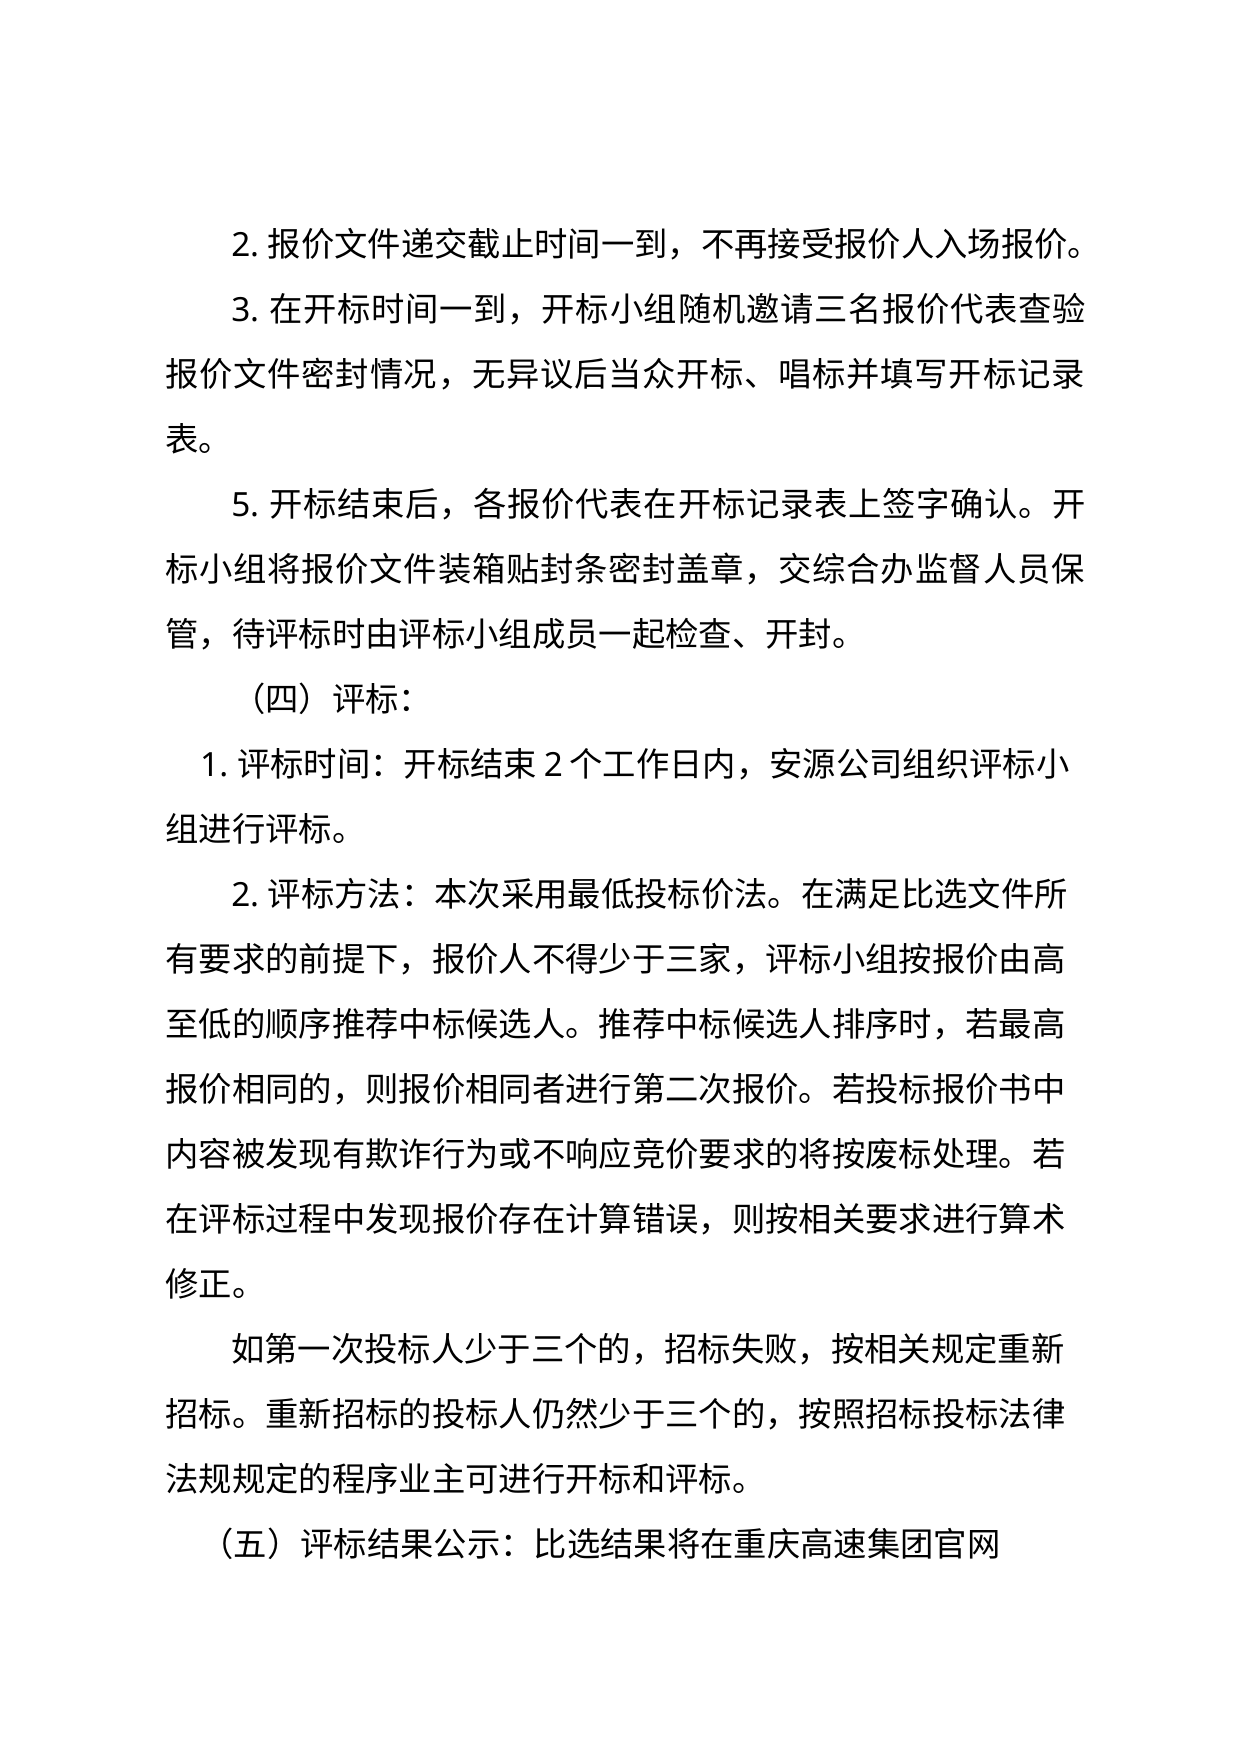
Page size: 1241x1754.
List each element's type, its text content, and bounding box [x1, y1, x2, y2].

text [165, 1509, 1087, 1574]
text 如第一次投标人少于三个的，招标失败，按相关规定重新招标。重新招标的投标人仍然少于三个的，按照招标投标法律法规规定的程序业主可进行开标和评标。 [165, 1314, 1087, 1509]
text （四）评标： [165, 664, 1087, 729]
text 1. 评标时间：开标结束2个工作日内，安源公司组织评标小组进行评标。 [165, 729, 1087, 859]
text 5. 开标结束后，各报价代表在开标记录表上签字确认。开标小组将报价文件装箱贴封条密封盖章，交综合办监督人员保管，待评标时由评标小组成员一起检查、开封。 [165, 469, 1087, 664]
text 2. 评标方法：本次采用最低投标价法。在满足比选文件所有要求的前提下，报价人不得少于三家，评标小组按报价由高至低的顺序推荐中标候选人。推荐中标候选人排序时，若最高报价相同的，则报价相同者进行第二次报价。若投标报价书中内容被发现有欺诈行为或不响应竞价要求的将按废标处理。若在评标过程中发现报价存在计算错误，则按相关要求进行算术修正。 [165, 859, 1087, 1314]
text 3. 在开标时间一到，开标小组随机邀请三名报价代表查验报价文件密封情况，无异议后当众开标、唱标并填写开标记录表。 [165, 274, 1087, 469]
text 2. 报价文件递交截止时间一到，不再接受报价人入场报价。 [165, 209, 1087, 274]
